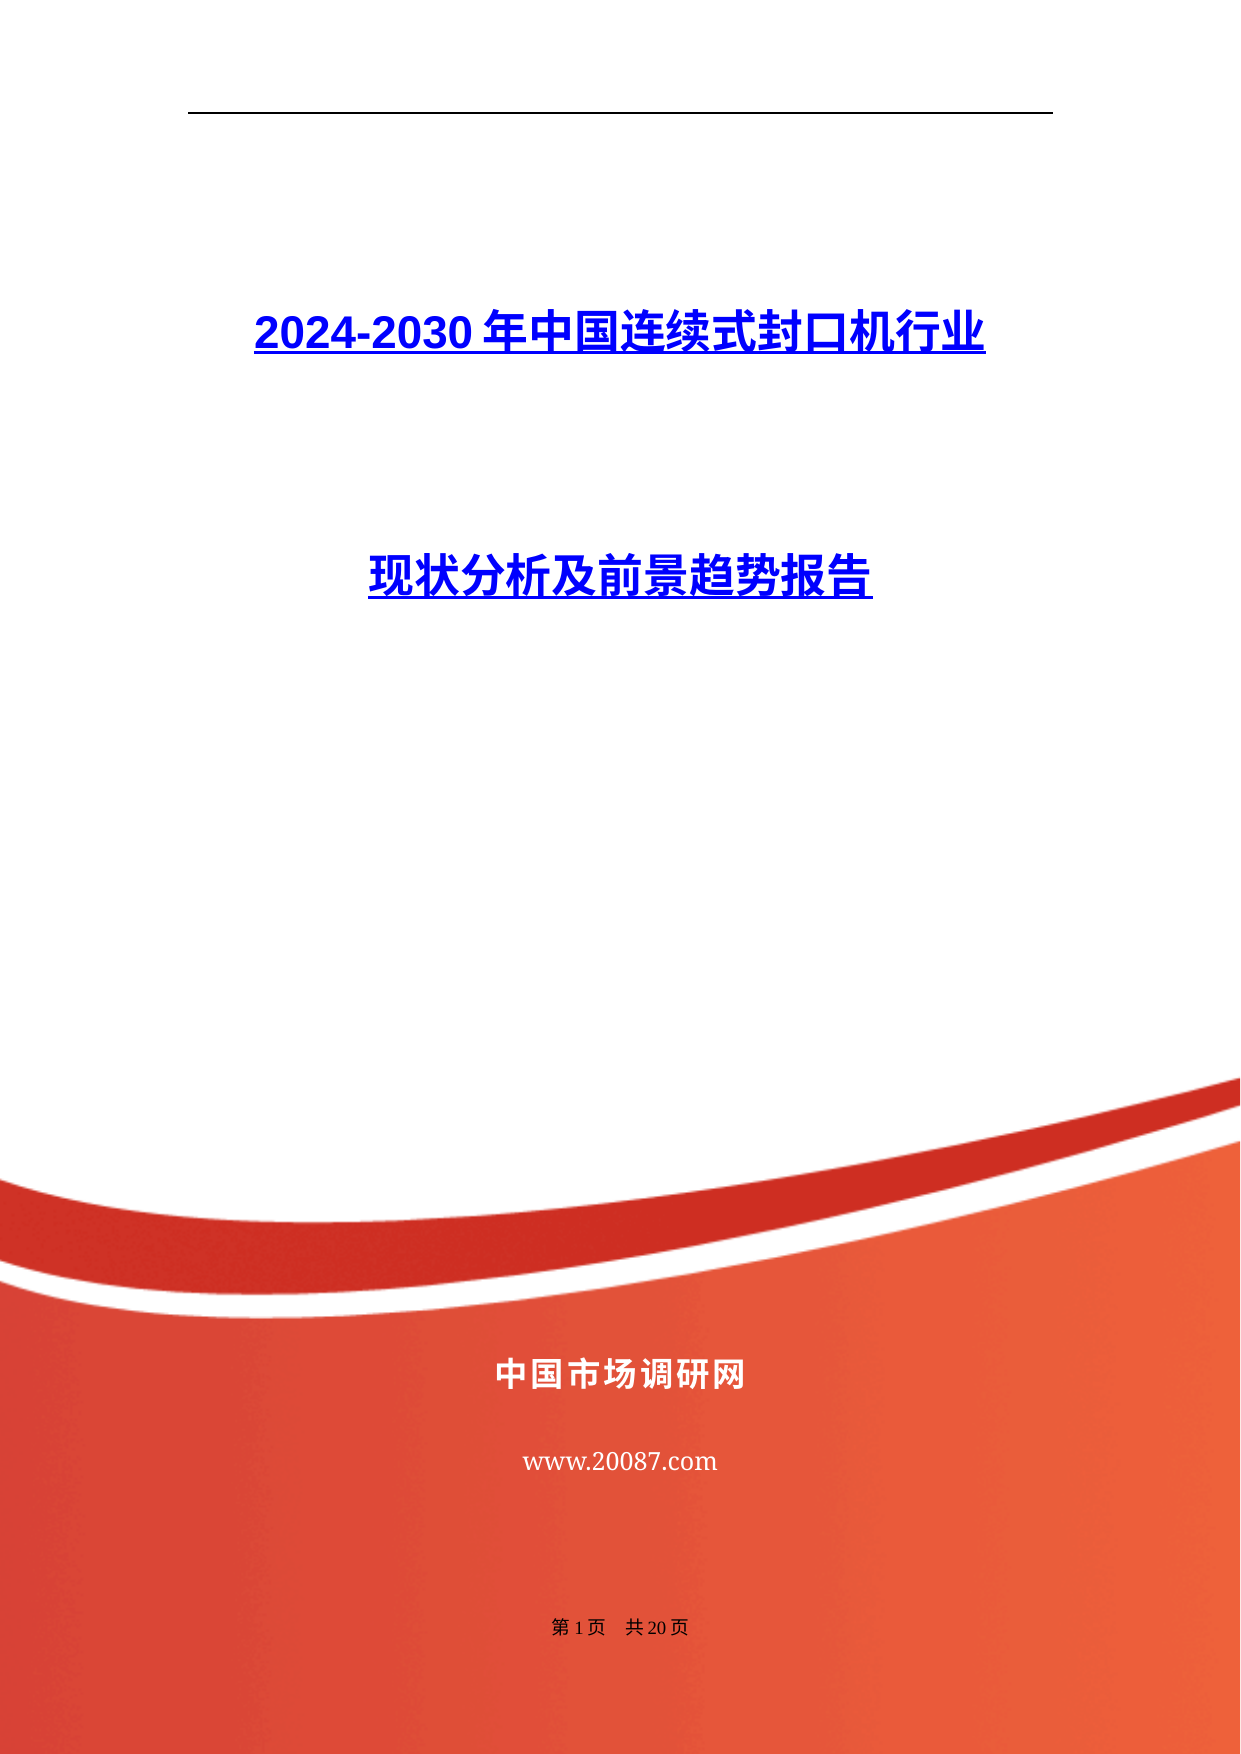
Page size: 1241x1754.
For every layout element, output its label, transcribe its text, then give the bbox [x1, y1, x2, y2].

subtitle 中国市场调研网 [187, 1339, 1053, 1404]
text www.20087.com [187, 1428, 1053, 1493]
table_header 2024-2030年中国连续式封口机行业现状分析及前景趋势报告 [188, 207, 1053, 773]
picture [0, 1006, 1241, 1754]
